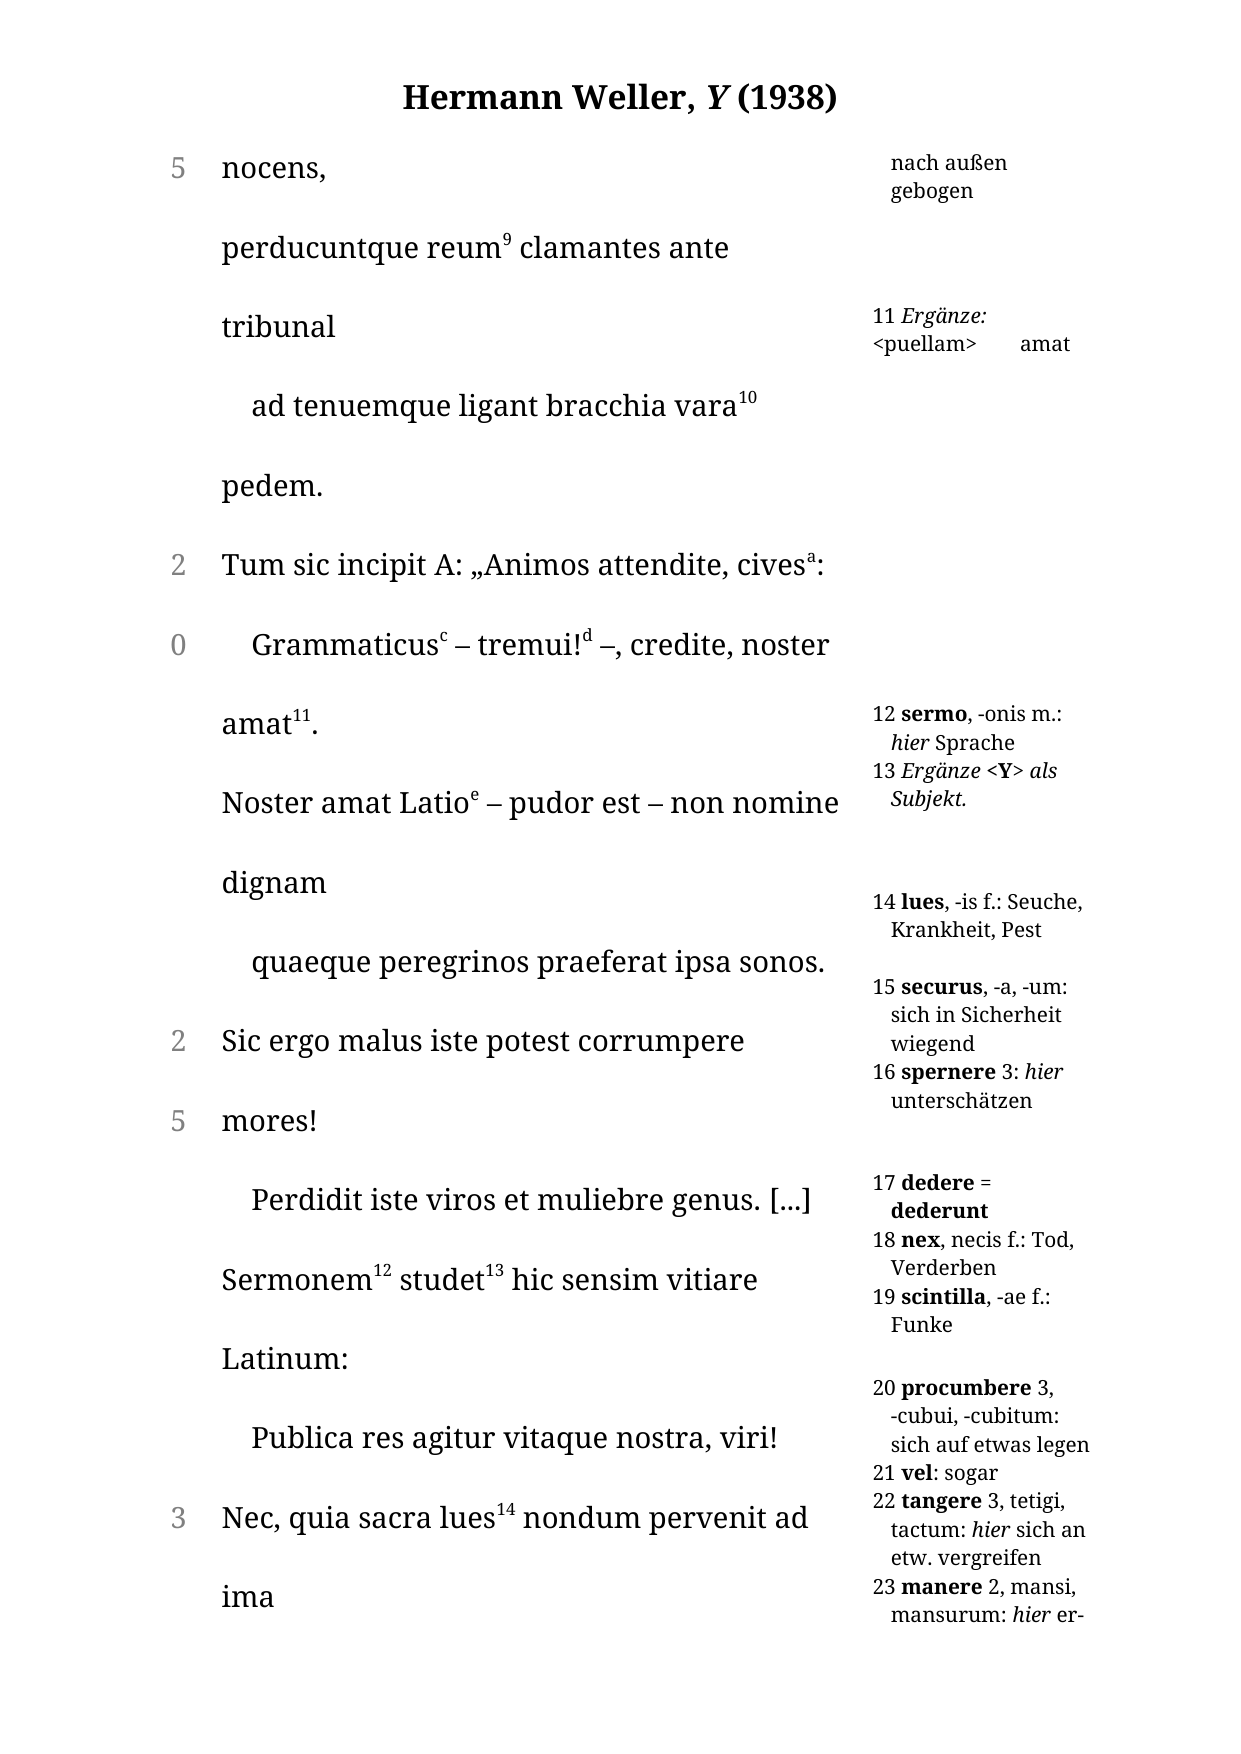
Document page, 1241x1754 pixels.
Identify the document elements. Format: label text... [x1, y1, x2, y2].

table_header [210, 148, 861, 1629]
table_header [861, 148, 1104, 1629]
table_header 5 10 15 20 25 30 35 [159, 148, 210, 1629]
